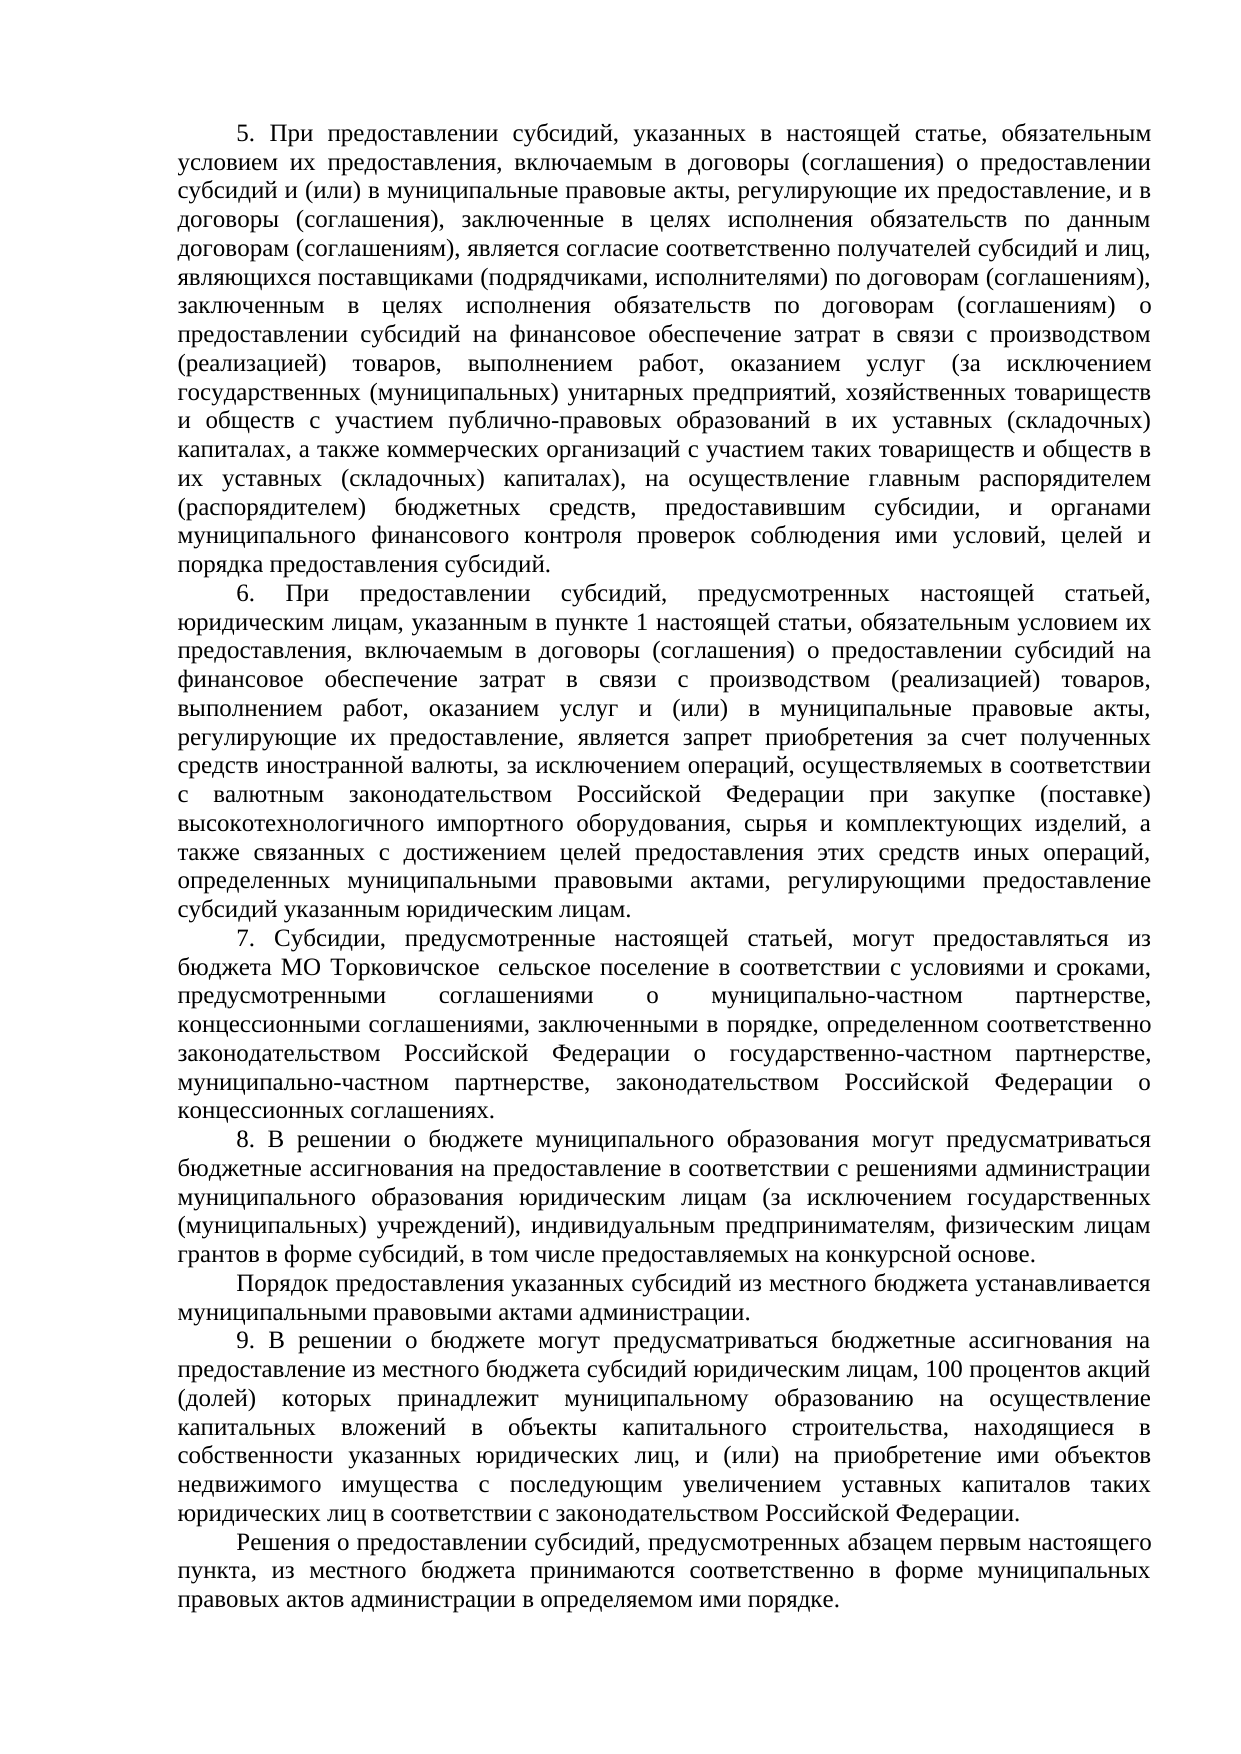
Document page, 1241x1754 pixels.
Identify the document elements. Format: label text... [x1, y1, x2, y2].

text 6. При предоставлении субсидий, предусмотренных настоящей статьей, юридическим лицам, указанным в пункте 1 настоящей статьи, обязательным условием их предоставления, включаемым в договоры (соглашения) о предоставлении субсидий на финансовое обеспечение затрат в связи с производством (реализацией) товаров, выполнением работ, оказанием услуг и (или) в муниципальные правовые акты, регулирующие их предоставление, является запрет приобретения за счет полученных средств иностранной валюты, за исключением операций, осуществляемых в соответствии с валютным законодательством Российской Федерации при закупке (поставке) высокотехнологичного импортного оборудования, сырья и комплектующих изделий, а также связанных с достижением целей предоставления этих средств иных операций, определенных муниципальными правовыми актами, регулирующими предоставление субсидий указанным юридическим лицам. [177, 578, 1152, 923]
text 9. В решении о бюджете могут предусматриваться бюджетные ассигнования на предоставление из местного бюджета субсидий юридическим лицам, 100 процентов акций (долей) которых принадлежит муниципальному образованию на осуществление капитальных вложений в объекты капитального строительства, находящиеся в собственности указанных юридических лиц, и (или) на приобретение ими объектов недвижимого имущества с последующим увеличением уставных капиталов таких юридических лиц в соответствии с законодательством Российской Федерации. [177, 1326, 1152, 1527]
text 7. Субсидии, предусмотренные настоящей статьей, могут предоставляться из бюджета МО Торковичское сельское поселение в соответствии с условиями и сроками, предусмотренными соглашениями о муниципально-частном партнерстве, концессионными соглашениями, заключенными в порядке, определенном соответственно законодательством Российской Федерации о государственно-частном партнерстве, муниципально-частном партнерстве, законодательством Российской Федерации о концессионных соглашениях. [177, 923, 1152, 1124]
text Решения о предоставлении субсидий, предусмотренных абзацем первым настоящего пункта, из местного бюджета принимаются соответственно в форме муниципальных правовых актов администрации в определяемом ими порядке. [177, 1527, 1152, 1613]
text Порядок предоставления указанных субсидий из местного бюджета устанавливается муниципальными правовыми актами администрации. [177, 1268, 1152, 1326]
text 5. При предоставлении субсидий, указанных в настоящей статье, обязательным условием их предоставления, включаемым в договоры (соглашения) о предоставлении субсидий и (или) в муниципальные правовые акты, регулирующие их предоставление, и в договоры (соглашения), заключенные в целях исполнения обязательств по данным договорам (соглашениям), является согласие соответственно получателей субсидий и лиц, являющихся поставщиками (подрядчиками, исполнителями) по договорам (соглашениям), заключенным в целях исполнения обязательств по договорам (соглашениям) о предоставлении субсидий на финансовое обеспечение затрат в связи с производством (реализацией) товаров, выполнением работ, оказанием услуг (за исключением государственных (муниципальных) унитарных предприятий, хозяйственных товариществ и обществ с участием публично-правовых образований в их уставных (складочных) капиталах, а также коммерческих организаций с участием таких товариществ и обществ в их уставных (складочных) капиталах), на осуществление главным распорядителем (распорядителем) бюджетных средств, предоставившим субсидии, и органами муниципального финансового контроля проверок соблюдения ими условий, целей и порядка предоставления субсидий. [177, 118, 1152, 578]
text 8. В решении о бюджете муниципального образования могут предусматриваться бюджетные ассигнования на предоставление в соответствии с решениями администрации муниципального образования юридическим лицам (за исключением государственных (муниципальных) учреждений), индивидуальным предпринимателям, физическим лицам грантов в форме субсидий, в том числе предоставляемых на конкурсной основе. [177, 1124, 1152, 1268]
